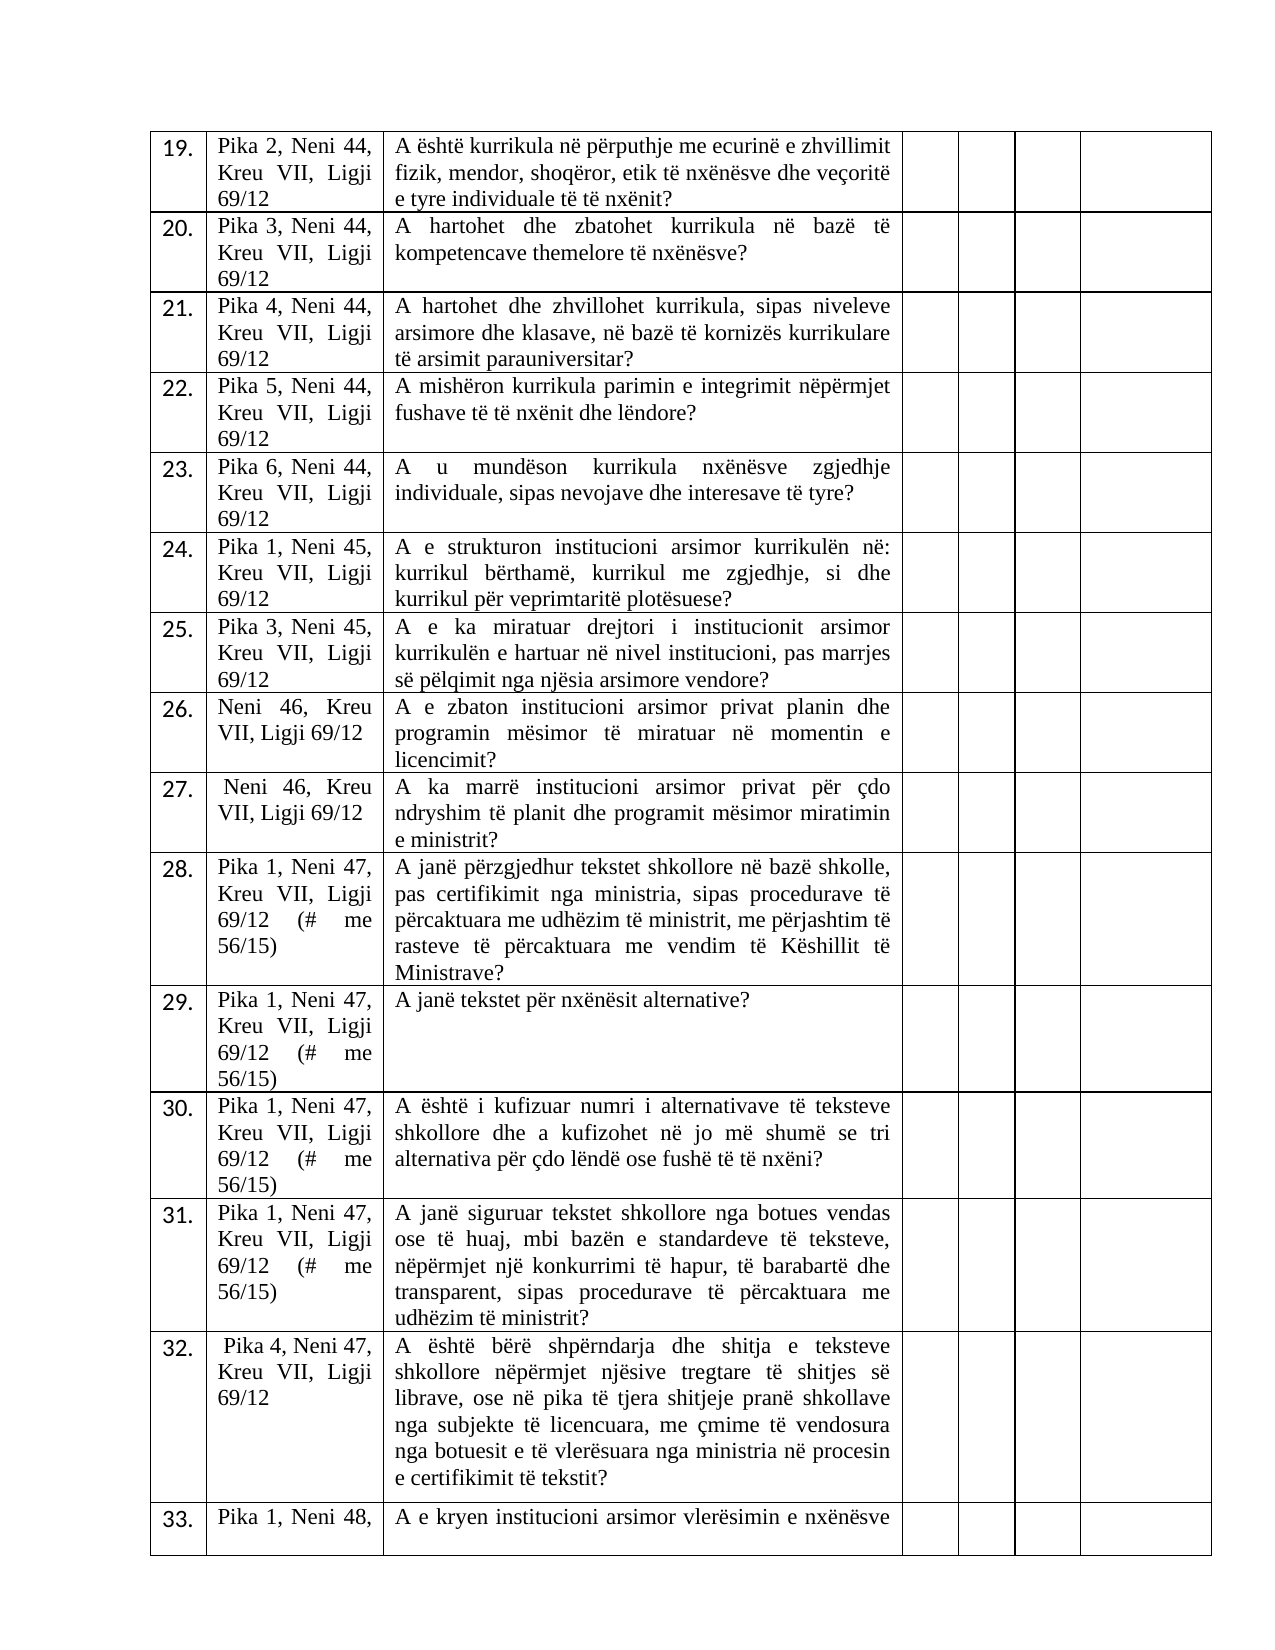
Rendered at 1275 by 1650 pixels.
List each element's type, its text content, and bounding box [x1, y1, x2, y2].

table_cell [959, 1093, 1014, 1198]
table_cell Neni 46, Kreu VII, Ligji 69/12 [207, 693, 383, 772]
table_cell A ka marrë institucioni arsimor privat për çdo ndryshim të planit dhe programit mësimor miratimin e ministrit? [384, 773, 902, 852]
table_cell [959, 1332, 1014, 1502]
table_cell [1016, 293, 1080, 372]
table_cell A e zbaton institucioni arsimor privat planin dhe programin mësimor të miratuar në momentin e licencimit? [384, 693, 902, 772]
table_cell Pika 1, Neni 47, Kreu VII, Ligji 69/12 (# me 56/15) [207, 1093, 383, 1198]
table_cell [903, 1199, 958, 1331]
table_cell [1016, 453, 1080, 532]
table_cell [151, 132, 206, 211]
table_cell [151, 293, 206, 372]
table_cell [151, 1199, 206, 1331]
table_cell Pika 3, Neni 44, Kreu VII, Ligji 69/12 [207, 213, 383, 291]
table_cell Pika 6, Neni 44, Kreu VII, Ligji 69/12 [207, 453, 383, 532]
table_cell [1081, 853, 1211, 985]
table_cell A e strukturon institucioni arsimor kurrikulën në: kurrikul bërthamë, kurrikul me zgjedhje, si dhe kurrikul për veprimtaritë plotësuese? [384, 533, 902, 612]
table_cell Pika 1, Neni 47, Kreu VII, Ligji 69/12 (# me 56/15) [207, 986, 383, 1091]
table_cell [151, 853, 206, 985]
table_cell [151, 453, 206, 532]
table_cell A mishëron kurrikula parimin e integrimit nëpërmjet fushave të të nxënit dhe lëndore? [384, 373, 902, 452]
table_cell Pika 4, Neni 47, Kreu VII, Ligji 69/12 [207, 1332, 383, 1502]
table_cell [903, 293, 958, 372]
table_cell [1081, 1199, 1211, 1331]
table_cell [1081, 293, 1211, 372]
table_cell A u mundëson kurrikula nxënësve zgjedhje individuale, sipas nevojave dhe interesave të tyre? [384, 453, 902, 532]
table_cell A është i kufizuar numri i alternativave të teksteve shkollore dhe a kufizohet në jo më shumë se tri alternativa për çdo lëndë ose fushë të të nxëni? [384, 1093, 902, 1198]
table_cell [151, 1503, 206, 1555]
table_cell [1016, 613, 1080, 692]
table_cell Pika 3, Neni 45, Kreu VII, Ligji 69/12 [207, 613, 383, 692]
table_cell Pika 2, Neni 44, Kreu VII, Ligji 69/12 [207, 132, 383, 211]
table_cell [959, 1199, 1014, 1331]
table_cell A janë tekstet për nxënësit alternative? [384, 986, 902, 1091]
table_cell [151, 773, 206, 852]
table_cell [1081, 132, 1211, 211]
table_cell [384, 1503, 902, 1555]
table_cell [207, 1503, 383, 1555]
table_cell [959, 986, 1014, 1091]
table_cell A janë përzgjedhur tekstet shkollore në bazë shkolle, pas certifikimit nga ministria, sipas procedurave të përcaktuara me udhëzim të ministrit, me përjashtim të rasteve të përcaktuara me vendim të Këshillit të Ministrave? [384, 853, 902, 985]
table_cell [1081, 773, 1211, 852]
table_cell [1081, 986, 1211, 1091]
table_cell [1016, 132, 1080, 211]
table_cell [959, 853, 1014, 985]
table_cell [903, 373, 958, 452]
table_cell [903, 453, 958, 532]
table_cell [151, 533, 206, 612]
table_cell [959, 293, 1014, 372]
table_cell [959, 453, 1014, 532]
table_cell [151, 693, 206, 772]
table_cell [903, 213, 958, 291]
table_cell A është bërë shpërndarja dhe shitja e teksteve shkollore nëpërmjet njësive tregtare të shitjes së librave, ose në pika të tjera shitjeje pranë shkollave nga subjekte të licencuara, me çmime të vendosura nga botuesit e të vlerësuara nga ministria në procesin e certifikimit të tekstit? [384, 1332, 902, 1502]
table_cell [151, 213, 206, 291]
table_cell [1016, 213, 1080, 291]
table_cell [1016, 773, 1080, 852]
table_cell [903, 132, 958, 211]
table_cell [151, 373, 206, 452]
table_cell [1081, 1093, 1211, 1198]
table_cell [903, 533, 958, 612]
table_cell [959, 213, 1014, 291]
table_cell Pika 1, Neni 47, Kreu VII, Ligji 69/12 (# me 56/15) [207, 1199, 383, 1331]
table_cell A është kurrikula në përputhje me ecurinë e zhvillimit fizik, mendor, shoqëror, etik të nxënësve dhe veçoritë e tyre individuale të të nxënit? [384, 132, 902, 211]
table_cell [959, 373, 1014, 452]
table_cell [1081, 693, 1211, 772]
table_cell Pika 4, Neni 44, Kreu VII, Ligji 69/12 [207, 293, 383, 372]
table_cell [1081, 373, 1211, 452]
table_cell Neni 46, Kreu VII, Ligji 69/12 [207, 773, 383, 852]
table_cell [959, 1503, 1014, 1555]
table_cell [903, 773, 958, 852]
table_cell [959, 773, 1014, 852]
table_cell Pika 5, Neni 44, Kreu VII, Ligji 69/12 [207, 373, 383, 452]
table_cell [903, 986, 958, 1091]
table_cell [151, 1093, 206, 1198]
table_cell [1016, 1199, 1080, 1331]
table_cell [1016, 1332, 1080, 1502]
table_cell [1081, 613, 1211, 692]
table_cell A hartohet dhe zbatohet kurrikula në bazë të kompetencave themelore të nxënësve? [384, 213, 902, 291]
table_cell [1016, 1093, 1080, 1198]
table_cell [959, 613, 1014, 692]
table_cell A e ka miratuar drejtori i institucionit arsimor kurrikulën e hartuar në nivel institucioni, pas marrjes së pëlqimit nga njësia arsimore vendore? [384, 613, 902, 692]
table_cell [959, 533, 1014, 612]
table_cell [959, 132, 1014, 211]
table_cell [151, 986, 206, 1091]
table_cell Pika 1, Neni 47, Kreu VII, Ligji 69/12 (# me 56/15) [207, 853, 383, 985]
table_cell [1016, 373, 1080, 452]
table_cell [1016, 1503, 1080, 1555]
table_cell [151, 1332, 206, 1502]
table_cell [903, 1503, 958, 1555]
table_cell [1016, 986, 1080, 1091]
table_cell [1016, 693, 1080, 772]
table_cell [903, 1332, 958, 1502]
table_cell [1081, 453, 1211, 532]
table_cell [903, 853, 958, 985]
table_cell [959, 693, 1014, 772]
table_cell [1016, 533, 1080, 612]
table_cell A janë siguruar tekstet shkollore nga botues vendas ose të huaj, mbi bazën e standardeve të teksteve, nëpërmjet një konkurrimi të hapur, të barabartë dhe transparent, sipas procedurave të përcaktuara me udhëzim të ministrit? [384, 1199, 902, 1331]
table_cell [1081, 1503, 1211, 1555]
table_cell [1081, 1332, 1211, 1502]
table_cell [903, 693, 958, 772]
table_cell [903, 613, 958, 692]
table_cell Pika 1, Neni 45, Kreu VII, Ligji 69/12 [207, 533, 383, 612]
table_cell [151, 613, 206, 692]
table_cell [1081, 533, 1211, 612]
table_cell [1016, 853, 1080, 985]
table_cell A hartohet dhe zhvillohet kurrikula, sipas niveleve arsimore dhe klasave, në bazë të kornizës kurrikulare të arsimit parauniversitar? [384, 293, 902, 372]
table_cell [1081, 213, 1211, 291]
table_cell [903, 1093, 958, 1198]
